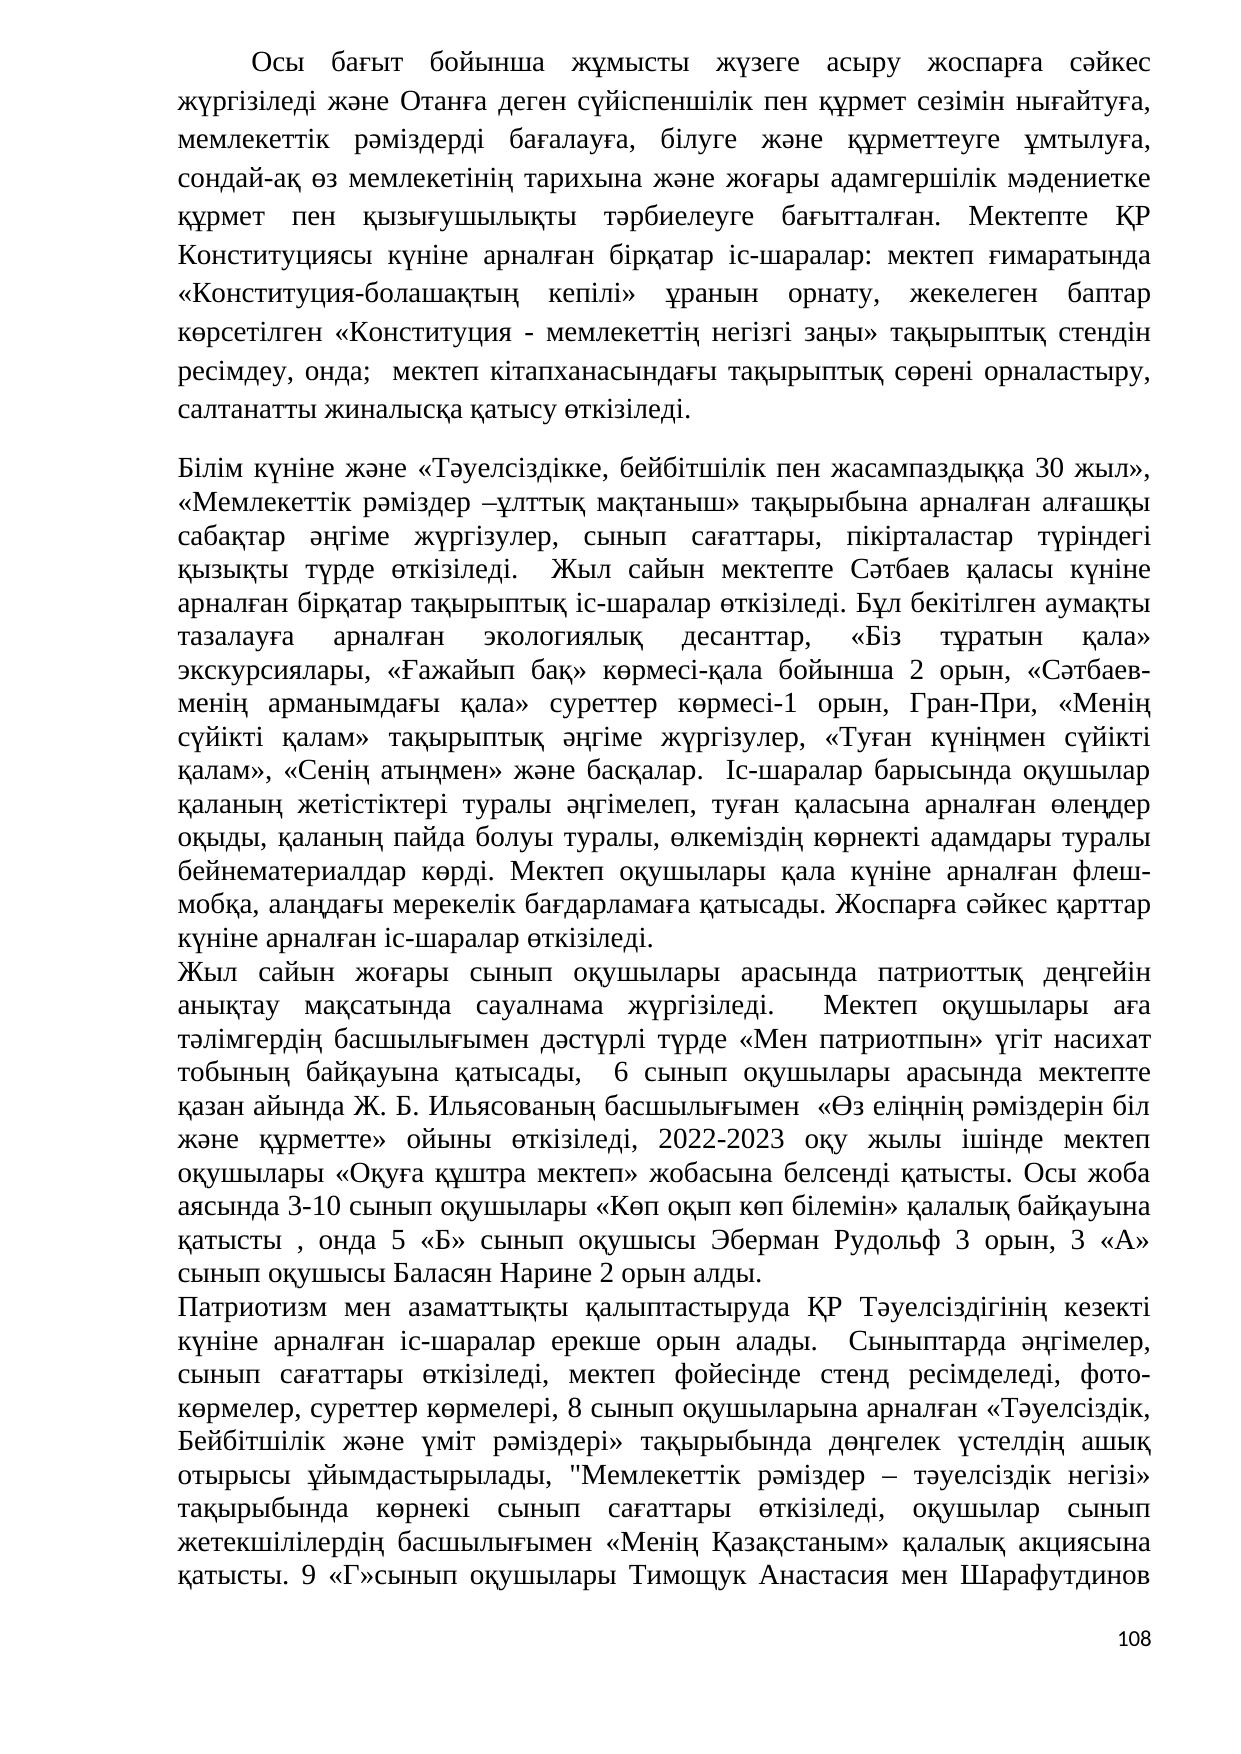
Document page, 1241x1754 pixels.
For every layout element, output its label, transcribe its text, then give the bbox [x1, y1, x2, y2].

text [177, 1289, 1152, 1591]
text Білім күніне және «Тәуелсіздікке, бейбітшілік пен жасампаздыққа 30 жыл», «Мемлекеттік рәміздер –ұлттық мақтаныш» тақырыбына арналған алғашқы сабақтар әңгіме жүргізулер, сынып сағаттары, пікірталастар түріндегі қызықты түрде өткізіледі. Жыл сайын мектепте Сәтбаев қаласы күніне арналған бірқатар тақырыптық іс-шаралар өткізіледі. Бұл бекітілген аумақты тазалауға арналған экологиялық десанттар, «Біз тұратын қала» экскурсиялары, «Ғажайып бақ» көрмесі-қала бойынша 2 орын, «Сәтбаев-менің арманымдағы қала» суреттер көрмесі-1 орын, Гран-При, «Менің сүйікті қалам» тақырыптық әңгіме жүргізулер, «Туған күніңмен сүйікті қалам», «Сенің атыңмен» және басқалар. Іс-шаралар барысында оқушылар қаланың жетістіктері туралы әңгімелеп, туған қаласына арналған өлеңдер оқыды, қаланың пайда болуы туралы, өлкеміздің көрнекті адамдары туралы бейнематериалдар көрді. Мектеп оқушылары қала күніне арналған флеш-мобқа, алаңдағы мерекелік бағдарламаға қатысады. Жоспарға сәйкес қарттар күніне арналған іс-шаралар өткізіледі. [177, 451, 1152, 954]
text Осы бағыт бойынша жұмысты жүзеге асыру жоспарға сәйкес жүргізіледі және Отанға деген сүйіспеншілік пен құрмет сезімін нығайтуға, мемлекеттік рәміздерді бағалауға, білуге және құрметтеуге ұмтылуға, сондай-ақ өз мемлекетінің тарихына және жоғары адамгершілік мәдениетке құрмет пен қызығушылықты тәрбиелеуге бағытталған. Мектепте ҚР Конституциясы күніне арналған бірқатар іс-шаралар: мектеп ғимаратында «Конституция-болашақтың кепілі» ұранын орнату, жекелеген баптар көрсетілген «Конституция - мемлекеттің негізгі заңы» тақырыптық стендін ресімдеу, онда; мектеп кітапханасындағы тақырыптық сөрені орналастыру, салтанатты жиналысқа қатысу өткізіледі. [177, 44, 1152, 425]
text Жыл сайын жоғары сынып оқушылары арасында патриоттық деңгейін анықтау мақсатында сауалнама жүргізіледі. Мектеп оқушылары аға тәлімгердің басшылығымен дәстүрлі түрде «Мен патриотпын» үгіт насихат тобының байқауына қатысады, 6 сынып оқушылары арасында мектепте қазан айында Ж. Б. Ильясованың басшылығымен «Өз еліңнің рәміздерін біл және құрметте» ойыны өткізіледі, 2022-2023 оқу жылы ішінде мектеп оқушылары «Оқуға құштра мектеп» жобасына белсенді қатысты. Осы жоба аясында 3-10 сынып оқушылары «Көп оқып көп білемін» қалалық байқауына қатысты , онда 5 «Б» сынып оқушысы Эберман Рудольф 3 орын, 3 «А» сынып оқушысы Баласян Нарине 2 орын алды. [177, 954, 1152, 1289]
